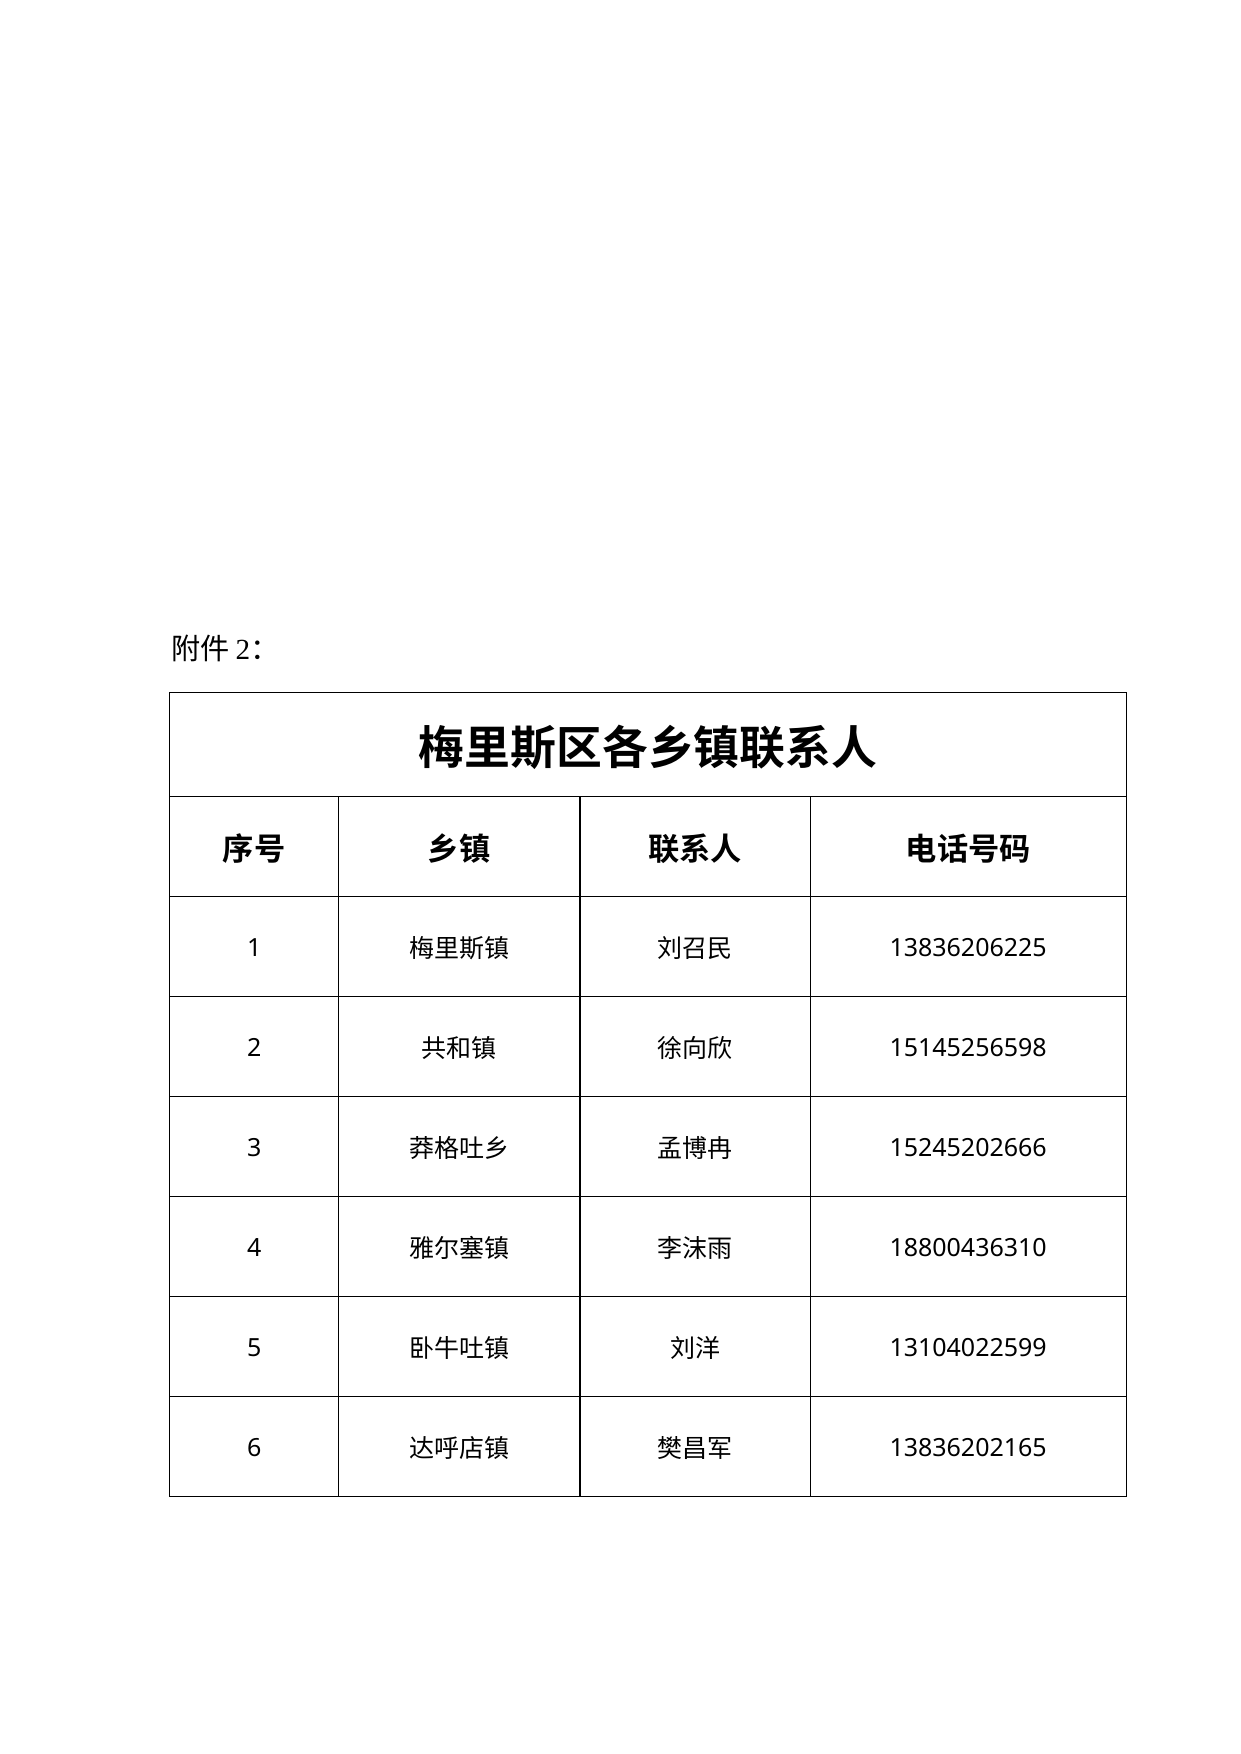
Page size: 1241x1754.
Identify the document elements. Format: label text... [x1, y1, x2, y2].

table_cell 樊昌军 [581, 1397, 810, 1496]
table_header 梅里斯区各乡镇联系人 [170, 693, 1126, 796]
table_cell 5 [170, 1297, 338, 1396]
table_cell 刘洋 [581, 1297, 810, 1396]
table_cell 4 [170, 1197, 338, 1296]
table_cell 孟博冉 [581, 1097, 810, 1196]
table_cell 13836202165 [811, 1397, 1126, 1496]
table_cell 13836206225 [811, 897, 1126, 996]
table_cell 雅尔塞镇 [339, 1197, 579, 1296]
table_cell 卧牛吐镇 [339, 1297, 579, 1396]
table_cell 达呼店镇 [339, 1397, 579, 1496]
table_cell 莽格吐乡 [339, 1097, 579, 1196]
table_cell 1 [170, 897, 338, 996]
table_cell 联系人 [581, 797, 810, 896]
table_cell 13104022599 [811, 1297, 1126, 1396]
table_cell 共和镇 [339, 997, 579, 1096]
table_cell 6 [170, 1397, 338, 1496]
table_cell 序号 [170, 797, 338, 896]
table_cell 2 [170, 997, 338, 1096]
table_cell 3 [170, 1097, 338, 1196]
table_cell 电话号码 [811, 797, 1126, 896]
table_cell 梅里斯镇 [339, 897, 579, 996]
table_cell 李沫雨 [581, 1197, 810, 1296]
table_cell 18800436310 [811, 1197, 1126, 1296]
text 附件2： [171, 614, 1069, 679]
table_cell 乡镇 [339, 797, 579, 896]
table_cell 徐向欣 [581, 997, 810, 1096]
table_cell 刘召民 [581, 897, 810, 996]
table_cell 15245202666 [811, 1097, 1126, 1196]
table_cell 15145256598 [811, 997, 1126, 1096]
